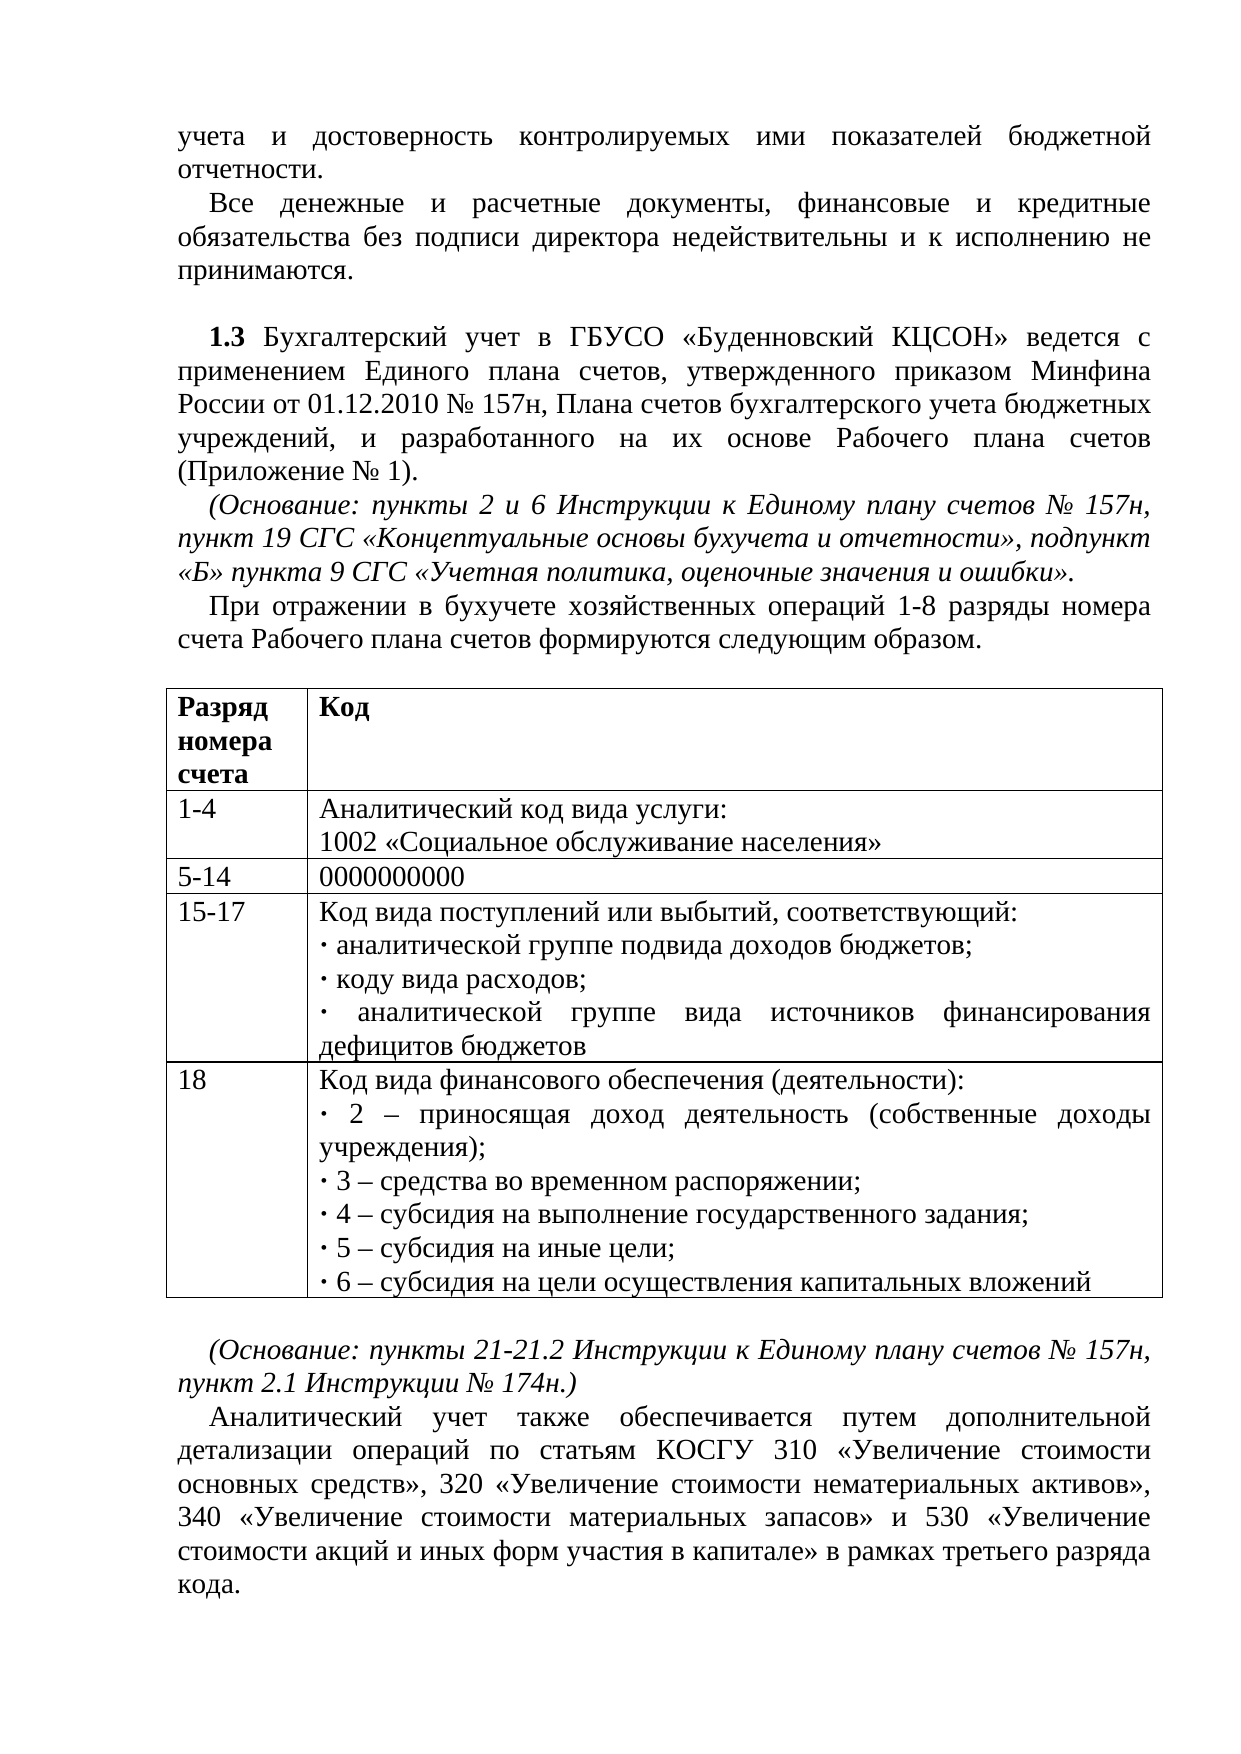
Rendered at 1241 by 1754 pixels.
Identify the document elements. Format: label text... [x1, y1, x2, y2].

text При отражении в бухучете хозяйственных операций 1-8 разряды номера счета Рабочего плана счетов формируются следующим образом. [177, 588, 1152, 655]
table_cell 5-14 [167, 859, 307, 893]
table_cell 15-17 [167, 894, 307, 1061]
table_cell 0000000000 [308, 859, 1162, 893]
text Аналитический учет также обеспечивается путем дополнительной детализации операций по статьям КОСГУ 310 «Увеличение стоимости основных средств», 320 «Увеличение стоимости нематериальных активов», 340 «Увеличение стоимости материальных запасов» и 530 «Увеличение стоимости акций и иных форм участия в капитале» в рамках третьего разряда кода. [177, 1399, 1152, 1600]
table_cell 1-4 [167, 791, 307, 858]
table_cell Аналитический код вида услуги: 1002 «Социальное обслуживание населения» [308, 791, 1162, 858]
text 1.3 Бухгалтерский учет в ГБУСО «Буденновский КЦСОН» ведется с применением Единого плана счетов, утвержденного приказом Минфина России от 01.12.2010 № 157н, Плана счетов бухгалтерского учета бюджетных учреждений, и разработанного на их основе Рабочего плана счетов (Приложение № 1). [177, 319, 1152, 487]
table_header Разряд номера счета [167, 689, 307, 790]
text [177, 118, 1152, 185]
text (Основание: пункты 2 и 6 Инструкции к Единому плану счетов № 157н, пункт 19 СГС «Концептуальные основы бухучета и отчетности», подпункт «Б» пункта 9 СГС «Учетная политика, оценочные значения и ошибки». [177, 487, 1152, 588]
table_cell 18 [167, 1063, 307, 1297]
table_cell Код вида поступлений или выбытий, соответствующий: · аналитической группе подвида доходов бюджетов; · коду вида расходов; · аналитической группе вида источников финансирования дефицитов бюджетов [308, 894, 1162, 1061]
text Все денежные и расчетные документы, финансовые и кредитные обязательства без подписи директора недействительны и к исполнению не принимаются. [177, 185, 1152, 286]
table_cell Код вида финансового обеспечения (деятельности): · 2 – приносящая доход деятельность (собственные доходы учреждения); · 3 – средства во временном распоряжении; · 4 – субсидия на выполнение государственного задания; · 5 – субсидия на иные цели; · 6 – субсидия на цели осуществления капитальных вложений [308, 1063, 1162, 1297]
text (Основание: пункты 21-21.2 Инструкции к Единому плану счетов № 157н, пункт 2.1 Инструкции № 174н.) [177, 1332, 1152, 1399]
table_header Код [308, 689, 1162, 790]
